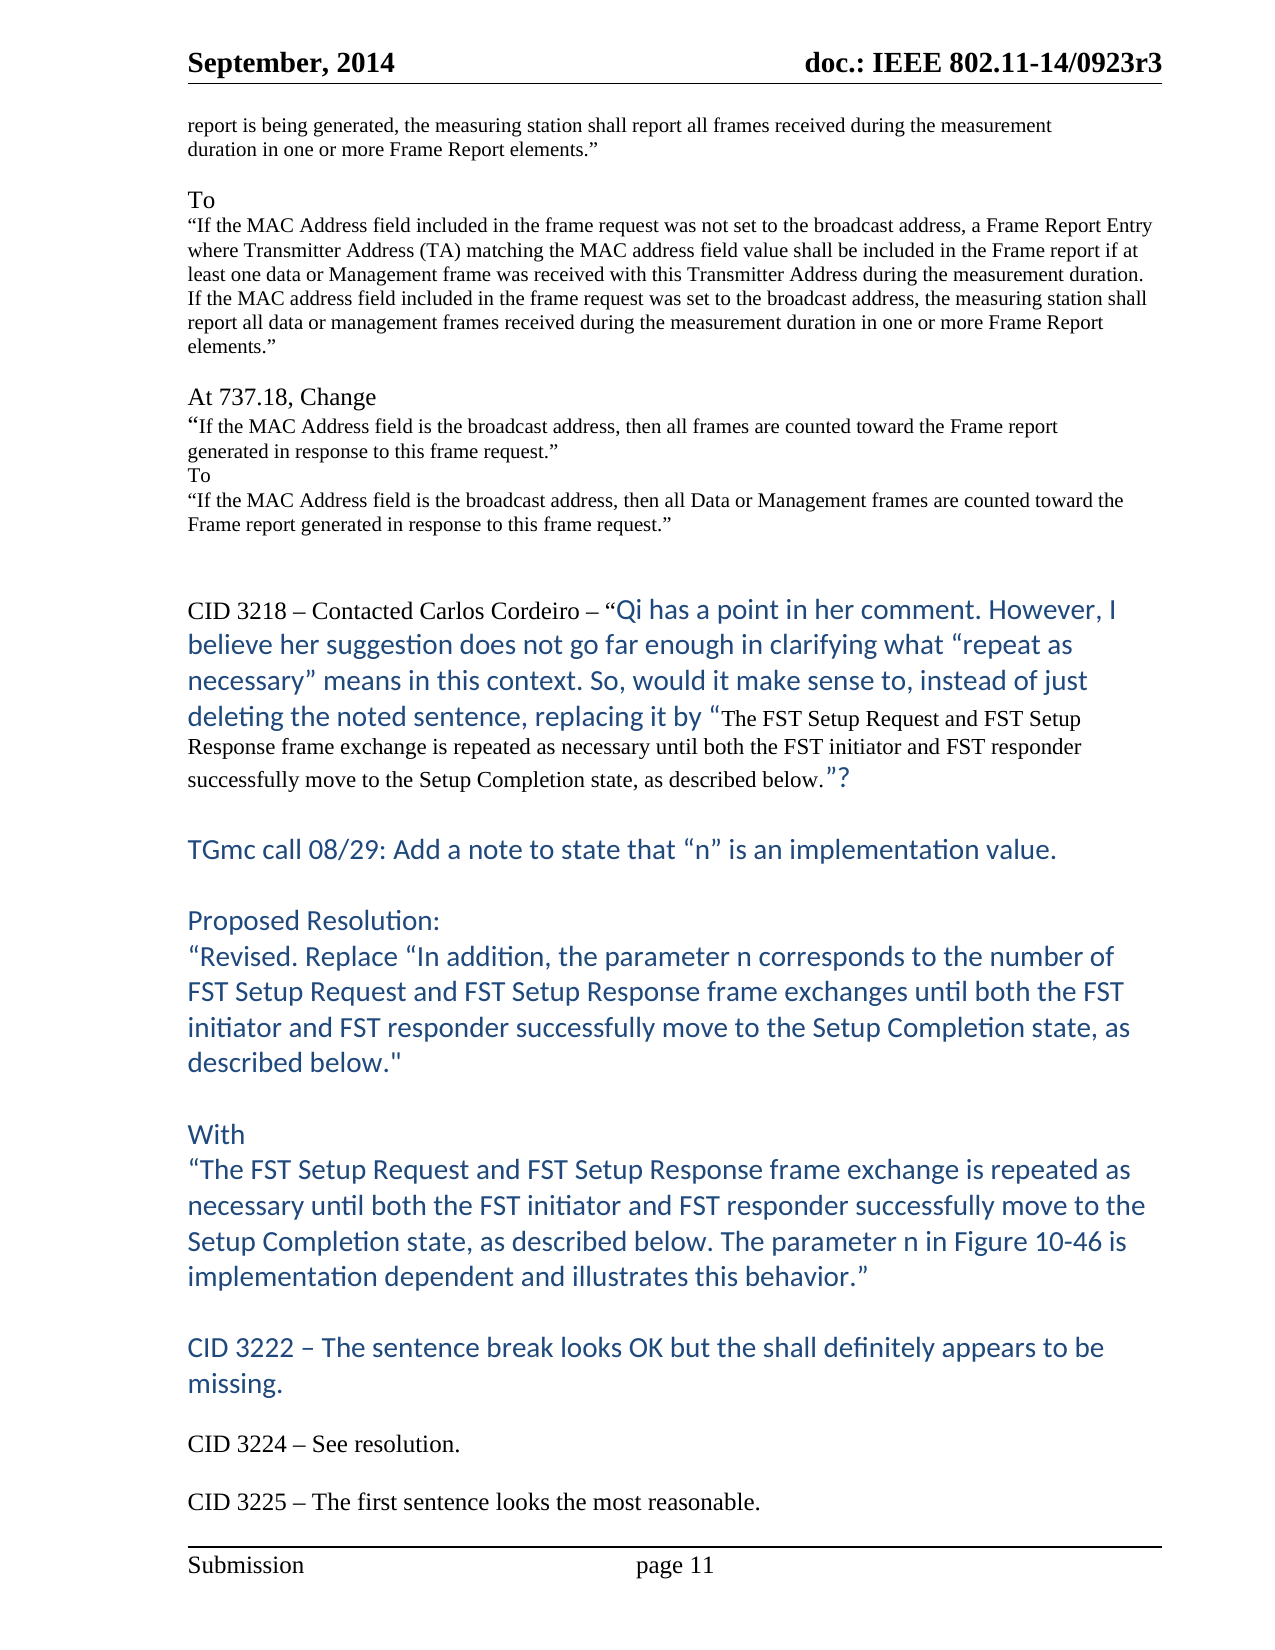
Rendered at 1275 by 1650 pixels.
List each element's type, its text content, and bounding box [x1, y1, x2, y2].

text “Revised. Replace “In addition, the parameter n corresponds to the number of FST Setup Request and FST Setup Response frame exchanges until both the FST initiator and FST responder successfully move to the Setup Completion state, as described below." [187, 938, 1162, 1080]
text To [187, 185, 1162, 213]
text To [187, 463, 1162, 487]
text CID 3225 – The first sentence looks the most reasonable. [187, 1487, 1162, 1516]
text “If the MAC Address field is the broadcast address, then all Data or Management frames are counted toward the Frame report generated in response to this frame request.” [187, 487, 1162, 536]
text TGmc call 08/29: Add a note to state that “n” is an implementation value. [187, 831, 1162, 866]
text With [187, 1116, 1162, 1151]
text CID 3222 – The sentence break looks OK but the shall definitely appears to be missing. [187, 1329, 1162, 1401]
text generated in response to this frame request.” [187, 439, 1162, 463]
text Proposed Resolution: [187, 902, 1162, 938]
text “If the MAC Address field included in the frame request was not set to the broadcast address, a Frame Report Entry where Transmitter Address (TA) matching the MAC address field value shall be included in the Frame report if at least one data or Management frame was received with this Transmitter Address during the measurement duration. If the MAC address field included in the frame request was set to the broadcast address, the measuring station shall report all data or management frames received during the measurement duration in one or more Frame Report elements.” [187, 213, 1162, 358]
text duration in one or more Frame Report elements.” [187, 137, 1162, 161]
text At 737.18, Change [187, 382, 1162, 411]
text CID 3218 – Contacted Carlos Cordeiro – “Qi has a point in her comment. However, I believe her suggestion does not go far enough in clarifying what “repeat as necessary” means in this context. So, would it make sense to, instead of just deleting the noted sentence, replacing it by “The FST Setup Request and FST Setup Response frame exchange is repeated as necessary until both the FST initiator and FST responder successfully move to the Setup Completion state, as described below.”? [187, 591, 1162, 795]
text report is being generated, the measuring station shall report all frames received during the measurement [187, 112, 1162, 137]
text “If the MAC Address field is the broadcast address, then all frames are counted toward the Frame report [187, 411, 1162, 439]
text CID 3224 – See resolution. [187, 1429, 1162, 1458]
text “The FST Setup Request and FST Setup Response frame exchange is repeated as necessary until both the FST initiator and FST responder successfully move to the Setup Completion state, as described below. The parameter n in Figure 10-46 is implementation dependent and illustrates this behavior.” [187, 1151, 1162, 1294]
